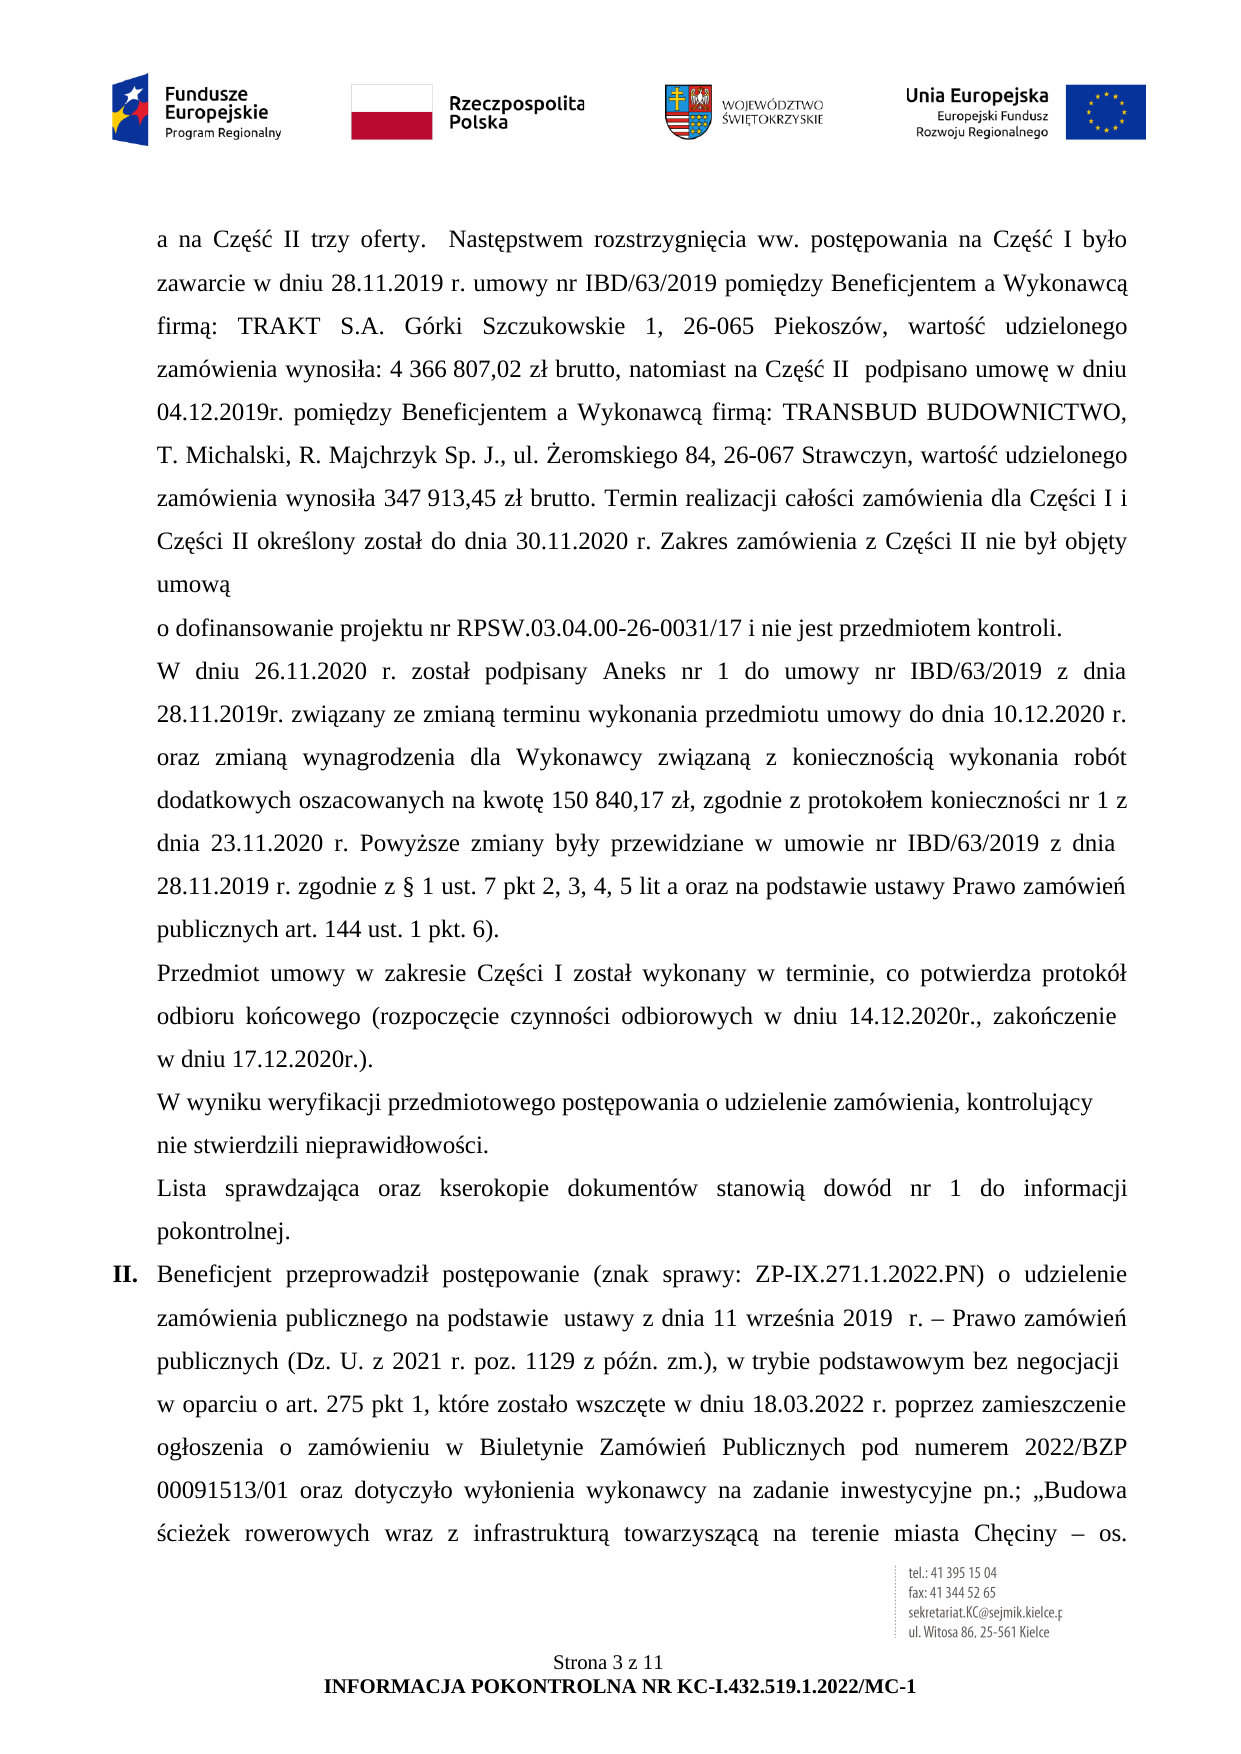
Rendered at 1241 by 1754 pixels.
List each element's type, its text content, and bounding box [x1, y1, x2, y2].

picture [351, 73, 585, 146]
list Przedmiot umowy w zakresie Części I został wykonany w terminie, co potwierdza protokół odbioru końcowego (rozpoczęcie czynności odbiorowych w dniu 14.12.2020r., zakończenie w dniu 17.12.2020r.). [157, 958, 1128, 1073]
list a na Część II trzy oferty. Następstwem rozstrzygnięcia ww. postępowania na Część I było zawarcie w dniu 28.11.2019 r. umowy nr IBD/63/2019 pomiędzy Beneficjentem a Wykonawcą firmą: TRAKT S.A. Górki Szczukowskie 1, 26-065 Piekoszów, wartość udzielonego zamówienia wynosiła: 4 366 807,02 zł brutto, natomiast na Część II podpisano umowę w dniu 04.12.2019r. pomiędzy Beneficjentem a Wykonawcą firmą: TRANSBUD BUDOWNICTWO, T. Michalski, R. Majchrzyk Sp. J., ul. Żeromskiego 84, 26-067 Strawczyn, wartość udzielonego zamówienia wynosiła 347 913,45 zł brutto. Termin realizacji całości zamówienia dla Części I i Części II określony został do dnia 30.11.2020 r. Zakres zamówienia z Części II nie był objęty umową o dofinansowanie projektu nr RPSW.03.04.00-26-0031/17 i nie jest przedmiotem kontroli. [157, 224, 1128, 641]
picture [907, 73, 1146, 146]
text Lista sprawdzająca oraz kserokopie dokumentów stanowią dowód nr 1 do informacji pokontrolnej. [157, 1173, 1128, 1245]
text W wyniku weryfikacji przedmiotowego postępowania o udzielenie zamówienia, kontrolujący [157, 1087, 1128, 1116]
picture [893, 1565, 1062, 1637]
text nie stwierdzili nieprawidłowości. [157, 1130, 1128, 1159]
picture [112, 73, 281, 146]
picture [665, 73, 823, 146]
list W dniu 26.11.2020 r. został podpisany Aneks nr 1 do umowy nr IBD/63/2019 z dnia 28.11.2019r. związany ze zmianą terminu wykonania przedmiotu umowy do dnia 10.12.2020 r. oraz zmianą wynagrodzenia dla Wykonawcy związaną z koniecznością wykonania robót dodatkowych oszacowanych na kwotę 150 840,17 zł, zgodnie z protokołem konieczności nr 1 z dnia 23.11.2020 r. Powyższe zmiany były przewidziane w umowie nr IBD/63/2019 z dnia 28.11.2019 r. zgodnie z § 1 ust. 7 pkt 2, 3, 4, 5 lit a oraz na podstawie ustawy Prawo zamówień publicznych art. 144 ust. 1 pkt. 6). [157, 656, 1128, 943]
